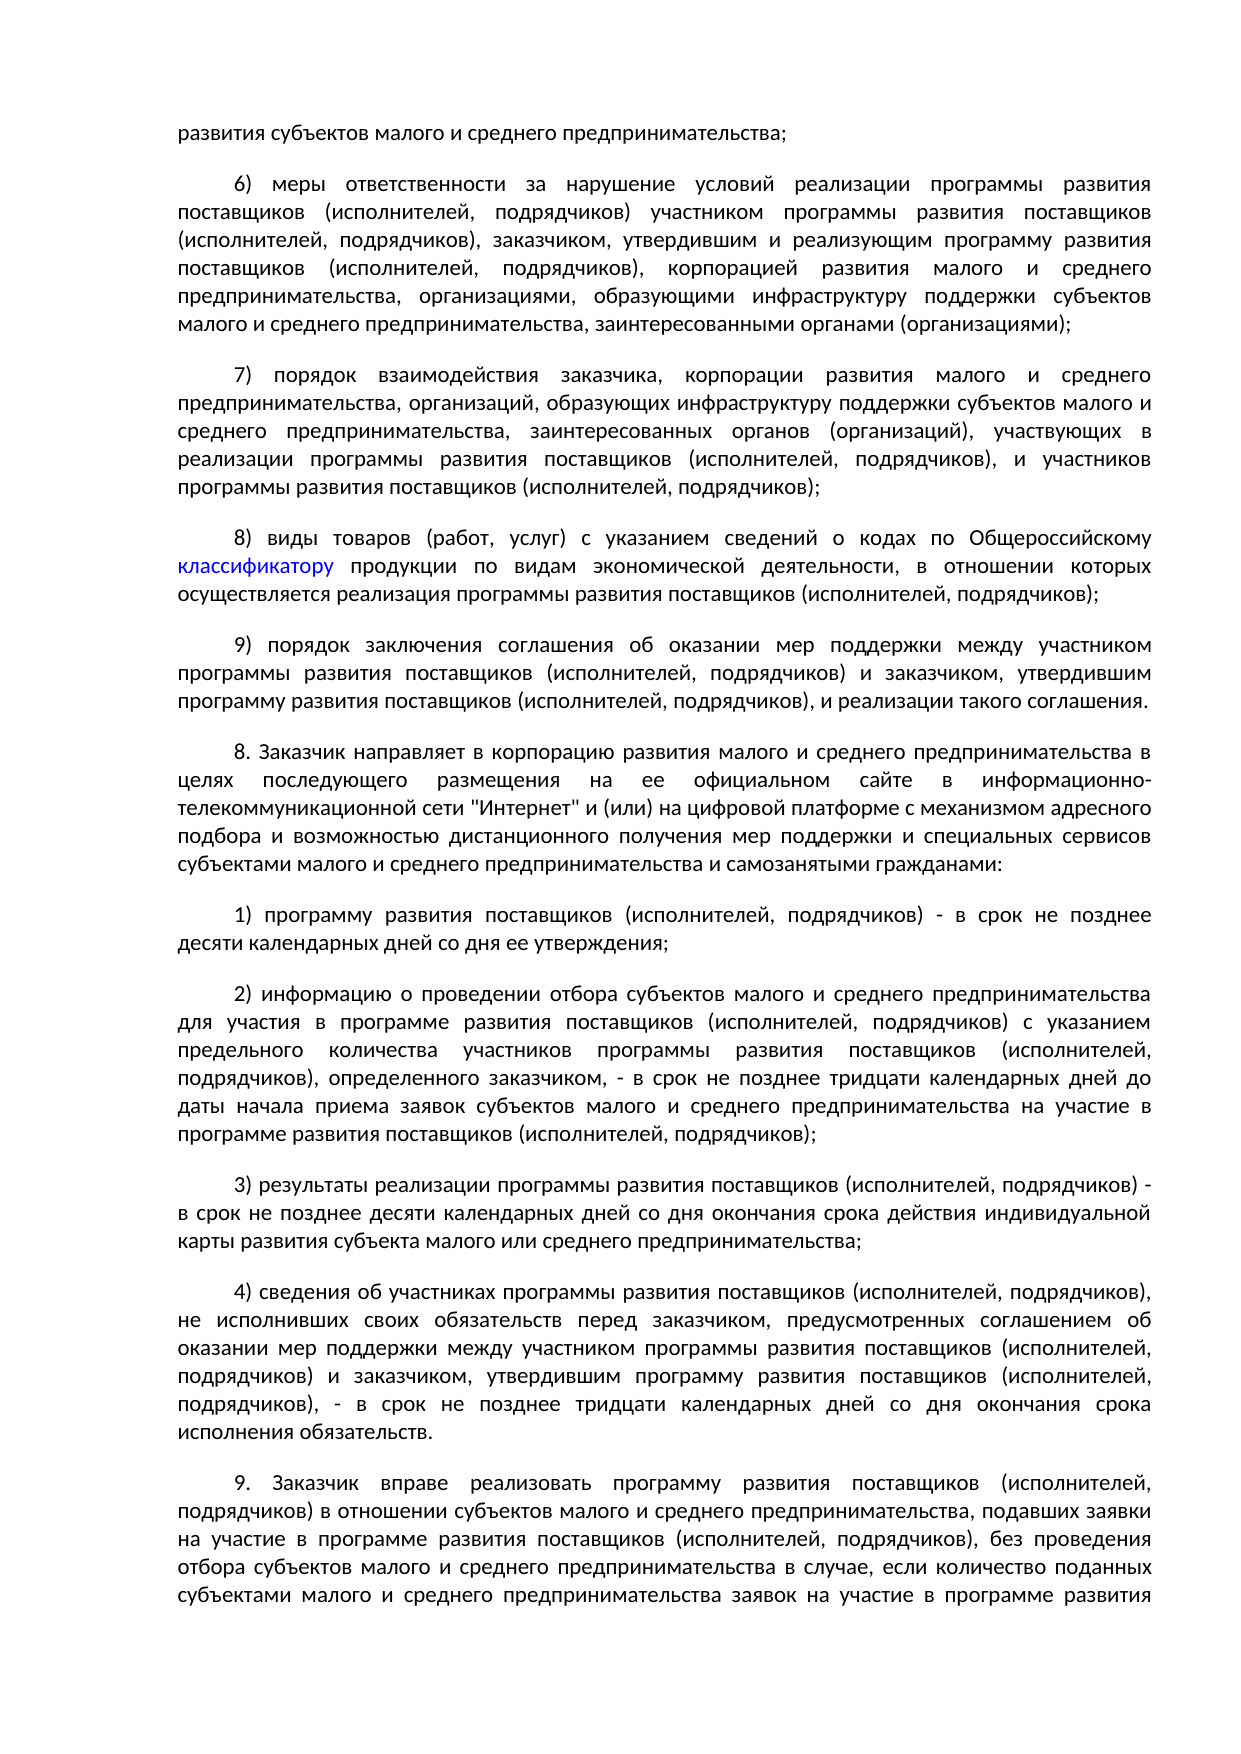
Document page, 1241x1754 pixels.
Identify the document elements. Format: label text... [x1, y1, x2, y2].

text 6) меры ответственности за нарушение условий реализации программы развития поставщиков (исполнителей, подрядчиков) участником программы развития поставщиков (исполнителей, подрядчиков), заказчиком, утвердившим и реализующим программу развития поставщиков (исполнителей, подрядчиков), корпорацией развития малого и среднего предпринимательства, организациями, образующими инфраструктуру поддержки субъектов малого и среднего предпринимательства, заинтересованными органами (организациями); [177, 169, 1152, 337]
text 7) порядок взаимодействия заказчика, корпорации развития малого и среднего предпринимательства, организаций, образующих инфраструктуру поддержки субъектов малого и среднего предпринимательства, заинтересованных органов (организаций), участвующих в реализации программы развития поставщиков (исполнителей, подрядчиков), и участников программы развития поставщиков (исполнителей, подрядчиков); [177, 360, 1152, 500]
text 8. Заказчик направляет в корпорацию развития малого и среднего предпринимательства в целях последующего размещения на ее официальном сайте в информационно-телекоммуникационной сети "Интернет" и (или) на цифровой платформе с механизмом адресного подбора и возможностью дистанционного получения мер поддержки и специальных сервисов субъектами малого и среднего предпринимательства и самозанятыми гражданами: [177, 737, 1152, 877]
text 2) информацию о проведении отбора субъектов малого и среднего предпринимательства для участия в программе развития поставщиков (исполнителей, подрядчиков) с указанием предельного количества участников программы развития поставщиков (исполнителей, подрядчиков), определенного заказчиком, - в срок не позднее тридцати календарных дней до даты начала приема заявок субъектов малого и среднего предпринимательства на участие в программе развития поставщиков (исполнителей, подрядчиков); [177, 979, 1152, 1147]
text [177, 118, 1152, 146]
text 3) результаты реализации программы развития поставщиков (исполнителей, подрядчиков) - в срок не позднее десяти календарных дней со дня окончания срока действия индивидуальной карты развития субъекта малого или среднего предпринимательства; [177, 1170, 1152, 1254]
text 4) сведения об участниках программы развития поставщиков (исполнителей, подрядчиков), не исполнивших своих обязательств перед заказчиком, предусмотренных соглашением об оказании мер поддержки между участником программы развития поставщиков (исполнителей, подрядчиков) и заказчиком, утвердившим программу развития поставщиков (исполнителей, подрядчиков), - в срок не позднее тридцати календарных дней со дня окончания срока исполнения обязательств. [177, 1277, 1152, 1445]
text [177, 1468, 1152, 1608]
text 9) порядок заключения соглашения об оказании мер поддержки между участником программы развития поставщиков (исполнителей, подрядчиков) и заказчиком, утвердившим программу развития поставщиков (исполнителей, подрядчиков), и реализации такого соглашения. [177, 630, 1152, 714]
text 1) программу развития поставщиков (исполнителей, подрядчиков) - в срок не позднее десяти календарных дней со дня ее утверждения; [177, 900, 1152, 956]
text 8) виды товаров (работ, услуг) с указанием сведений о кодах по Общероссийскому классификатору продукции по видам экономической деятельности, в отношении которых осуществляется реализация программы развития поставщиков (исполнителей, подрядчиков); [177, 523, 1152, 607]
